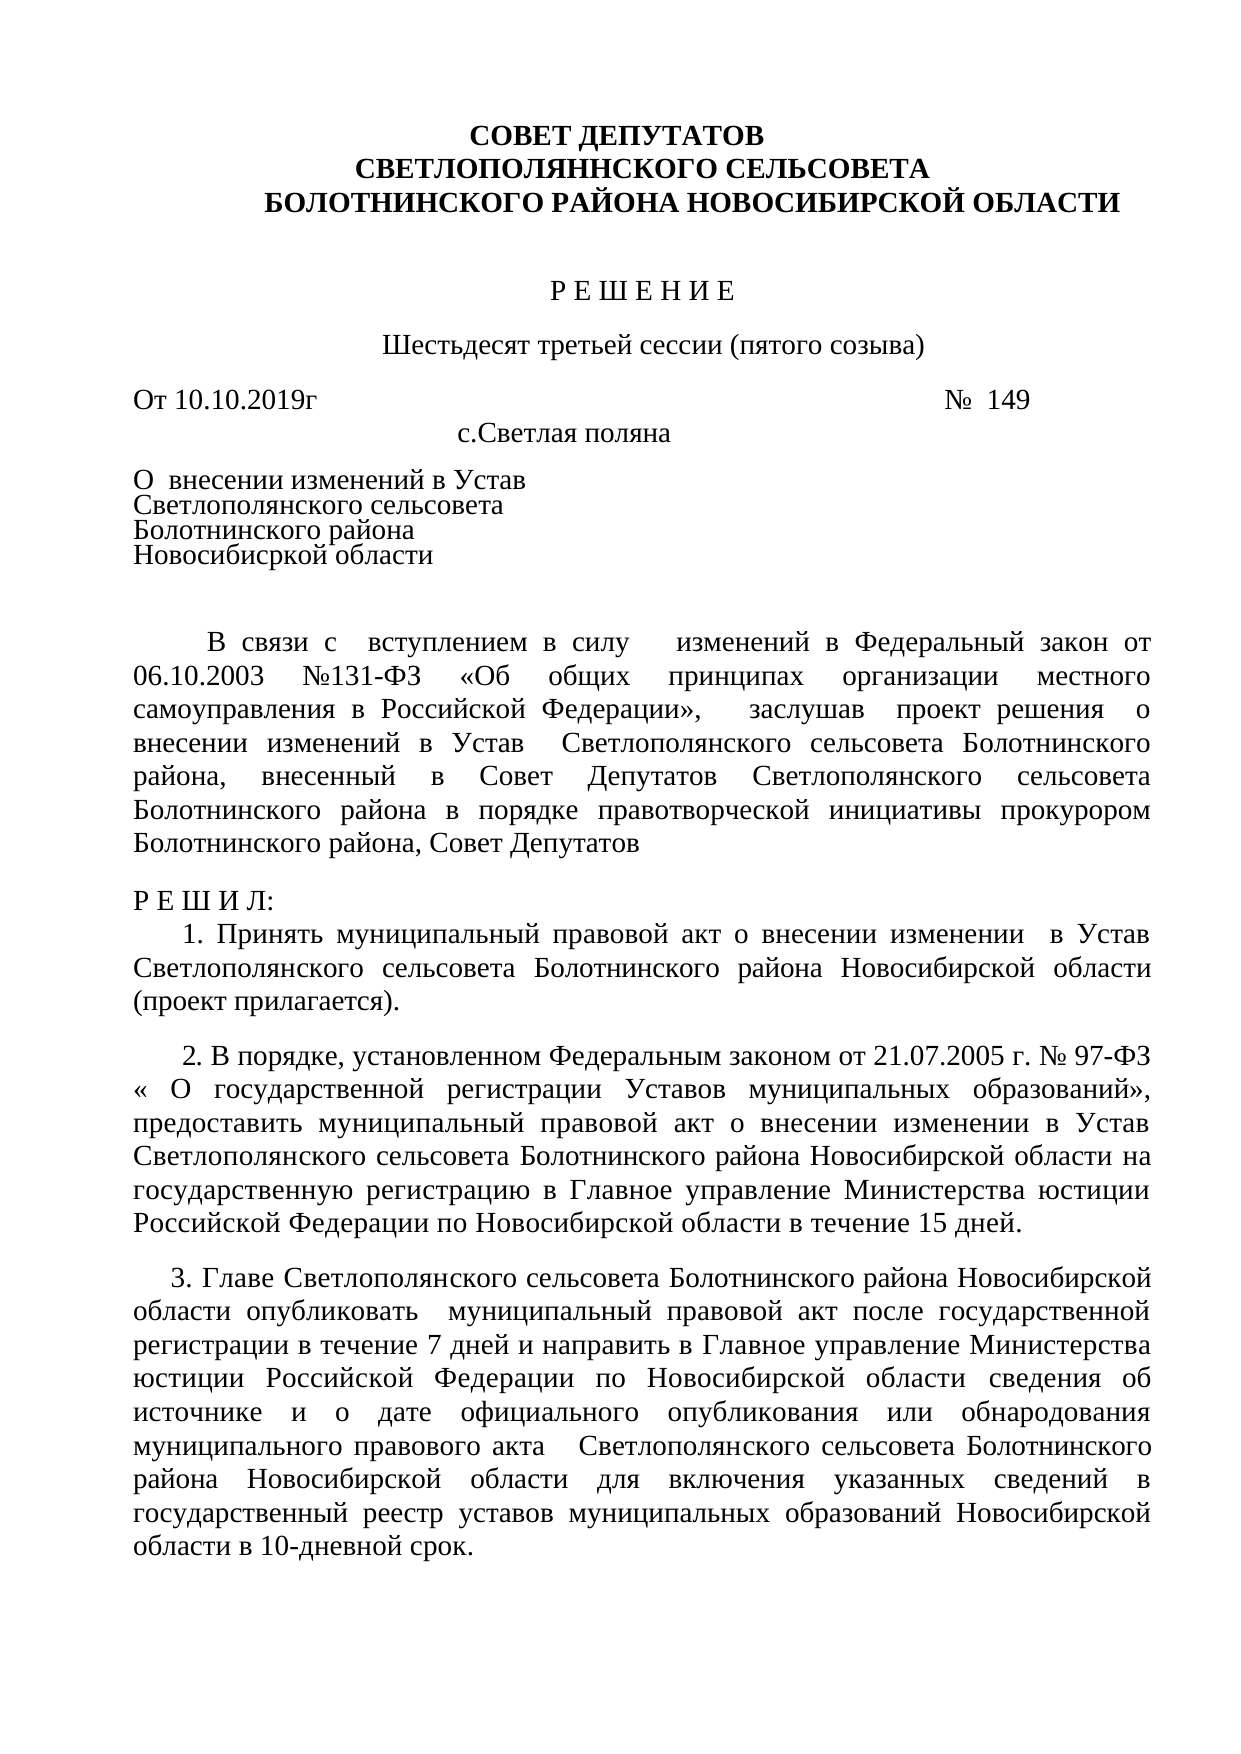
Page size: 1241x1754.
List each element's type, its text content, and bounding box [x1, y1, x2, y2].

text 1. Принять муниципальный правовой акт о внесении изменении в Устав Светлополянского сельсовета Болотнинского района Новосибирской области (проект прилагается). [133, 916, 1152, 1017]
text Новосибисркой области [133, 545, 1152, 570]
text О внесении изменений в Устав [133, 470, 1152, 495]
text Шестьдесят третьей сессии (пятого созыва) [133, 327, 1152, 361]
text СОВЕТ ДЕПУТАТОВ [133, 118, 1152, 152]
text Р Е Ш Е Н И Е [133, 273, 1152, 307]
text 2. В порядке, установленном Федеральным законом от 21.07.2005 г. № 97-ФЗ « О государственной регистрации Уставов муниципальных образований», предоставить муниципальный правовой акт о внесении изменении в Устав Светлополянского сельсовета Болотнинского района Новосибирской области на государственную регистрацию в Главное управление Министерства юстиции Российской Федерации по Новосибирской области в течение 15 дней. [133, 1038, 1152, 1239]
text Светлополянского сельсовета [133, 495, 1152, 520]
text Болотнинского района [133, 520, 1152, 545]
text 3. Главе Светлополянского сельсовета Болотнинского района Новосибирской области опубликовать муниципальный правовой акт после государственной регистрации в течение 7 дней и направить в Главное управление Министерства юстиции Российской Федерации по Новосибирской области сведения об источнике и о дате официального опубликования или обнародования муниципального правового акта Светлополянского сельсовета Болотнинского района Новосибирской области для включения указанных сведений в государственный реестр уставов муниципальных образований Новосибирской области в 10-дневной срок. [133, 1260, 1152, 1562]
text Р Е Ш И Л: [133, 883, 1152, 916]
text СВЕТЛОПОЛЯННСКОГО СЕЛЬСОВЕТА [133, 152, 1152, 185]
text От 10.10.2019г № 149 с.Светлая поляна [133, 382, 1152, 449]
text В связи с вступлением в силу изменений в Федеральный закон от 06.10.2003 №131-ФЗ «Об общих принципах организации местного самоуправления в Российской Федерации», заслушав проект решения о внесении изменений в Устав Светлополянского сельсовета Болотнинского района, внесенный в Совет Депутатов Светлополянского сельсовета Болотнинского района в порядке правотворческой инициативы прокурором Болотнинского района, Совет Депутатов [133, 624, 1152, 859]
text БОЛОТНИНСКОГО РАЙОНА НОВОСИБИРСКОЙ ОБЛАСТИ [133, 185, 1152, 219]
